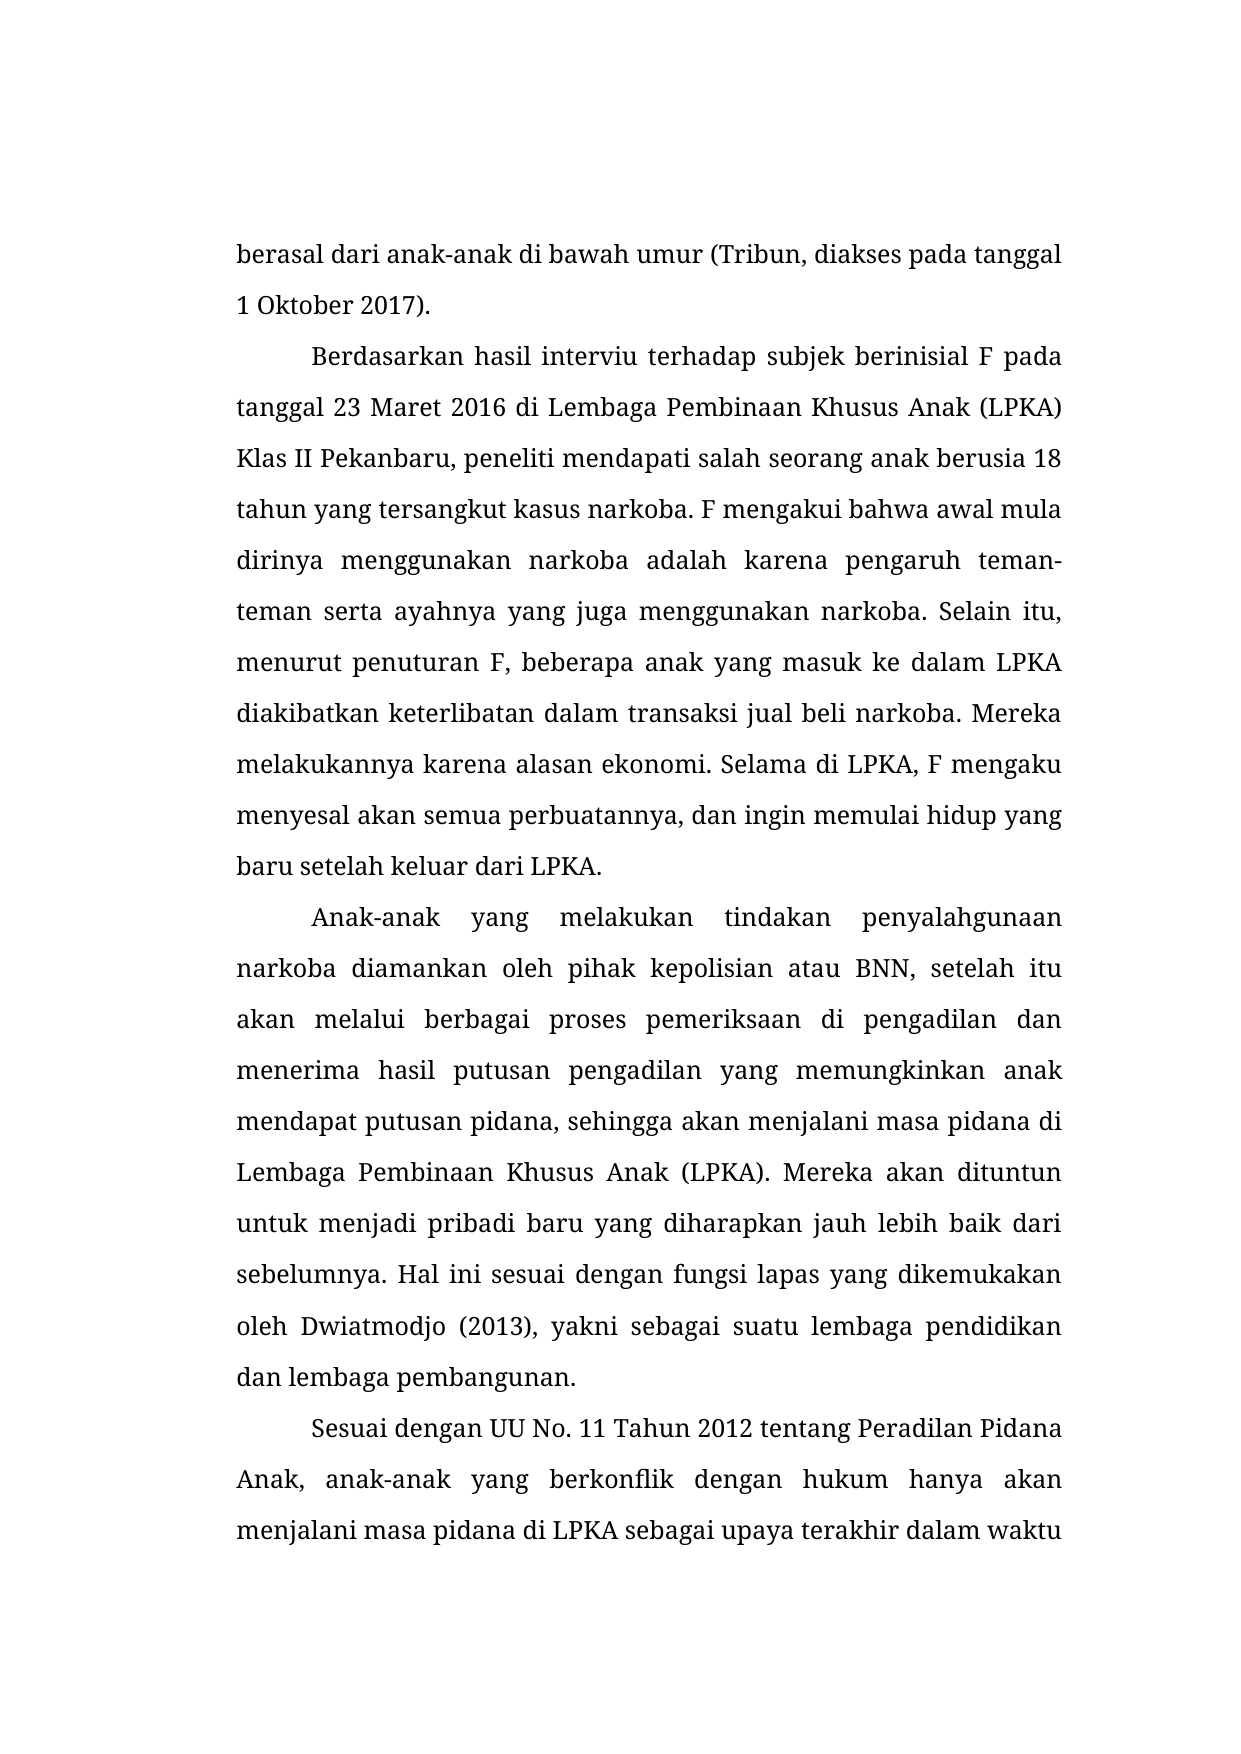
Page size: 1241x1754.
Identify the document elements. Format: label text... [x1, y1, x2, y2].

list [236, 1410, 1063, 1546]
list Berdasarkan hasil interviu terhadap subjek berinisial F pada tanggal 23 Maret 2016 di Lembaga Pembinaan Khusus Anak (LPKA) Klas II Pekanbaru, peneliti mendapati salah seorang anak berusia 18 tahun yang tersangkut kasus narkoba. F mengakui bahwa awal mula dirinya menggunakan narkoba adalah karena pengaruh teman-teman serta ayahnya yang juga menggunakan narkoba. Selain itu, menurut penuturan F, beberapa anak yang masuk ke dalam LPKA diakibatkan keterlibatan dalam transaksi jual beli narkoba. Mereka melakukannya karena alasan ekonomi. Selama di LPKA, F mengaku menyesal akan semua perbuatannya, dan ingin memulai hidup yang baru setelah keluar dari LPKA. [236, 338, 1063, 883]
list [236, 236, 1063, 321]
list Anak-anak yang melakukan tindakan penyalahgunaan narkoba diamankan oleh pihak kepolisian atau BNN, setelah itu akan melalui berbagai proses pemeriksaan di pengadilan dan menerima hasil putusan pengadilan yang memungkinkan anak mendapat putusan pidana, sehingga akan menjalani masa pidana di Lembaga Pembinaan Khusus Anak (LPKA). Mereka akan dituntun untuk menjadi pribadi baru yang diharapkan jauh lebih baik dari sebelumnya. Hal ini sesuai dengan fungsi lapas yang dikemukakan oleh Dwiatmodjo (2013), yakni sebagai suatu lembaga pendidikan dan lembaga pembangunan. [236, 900, 1063, 1393]
